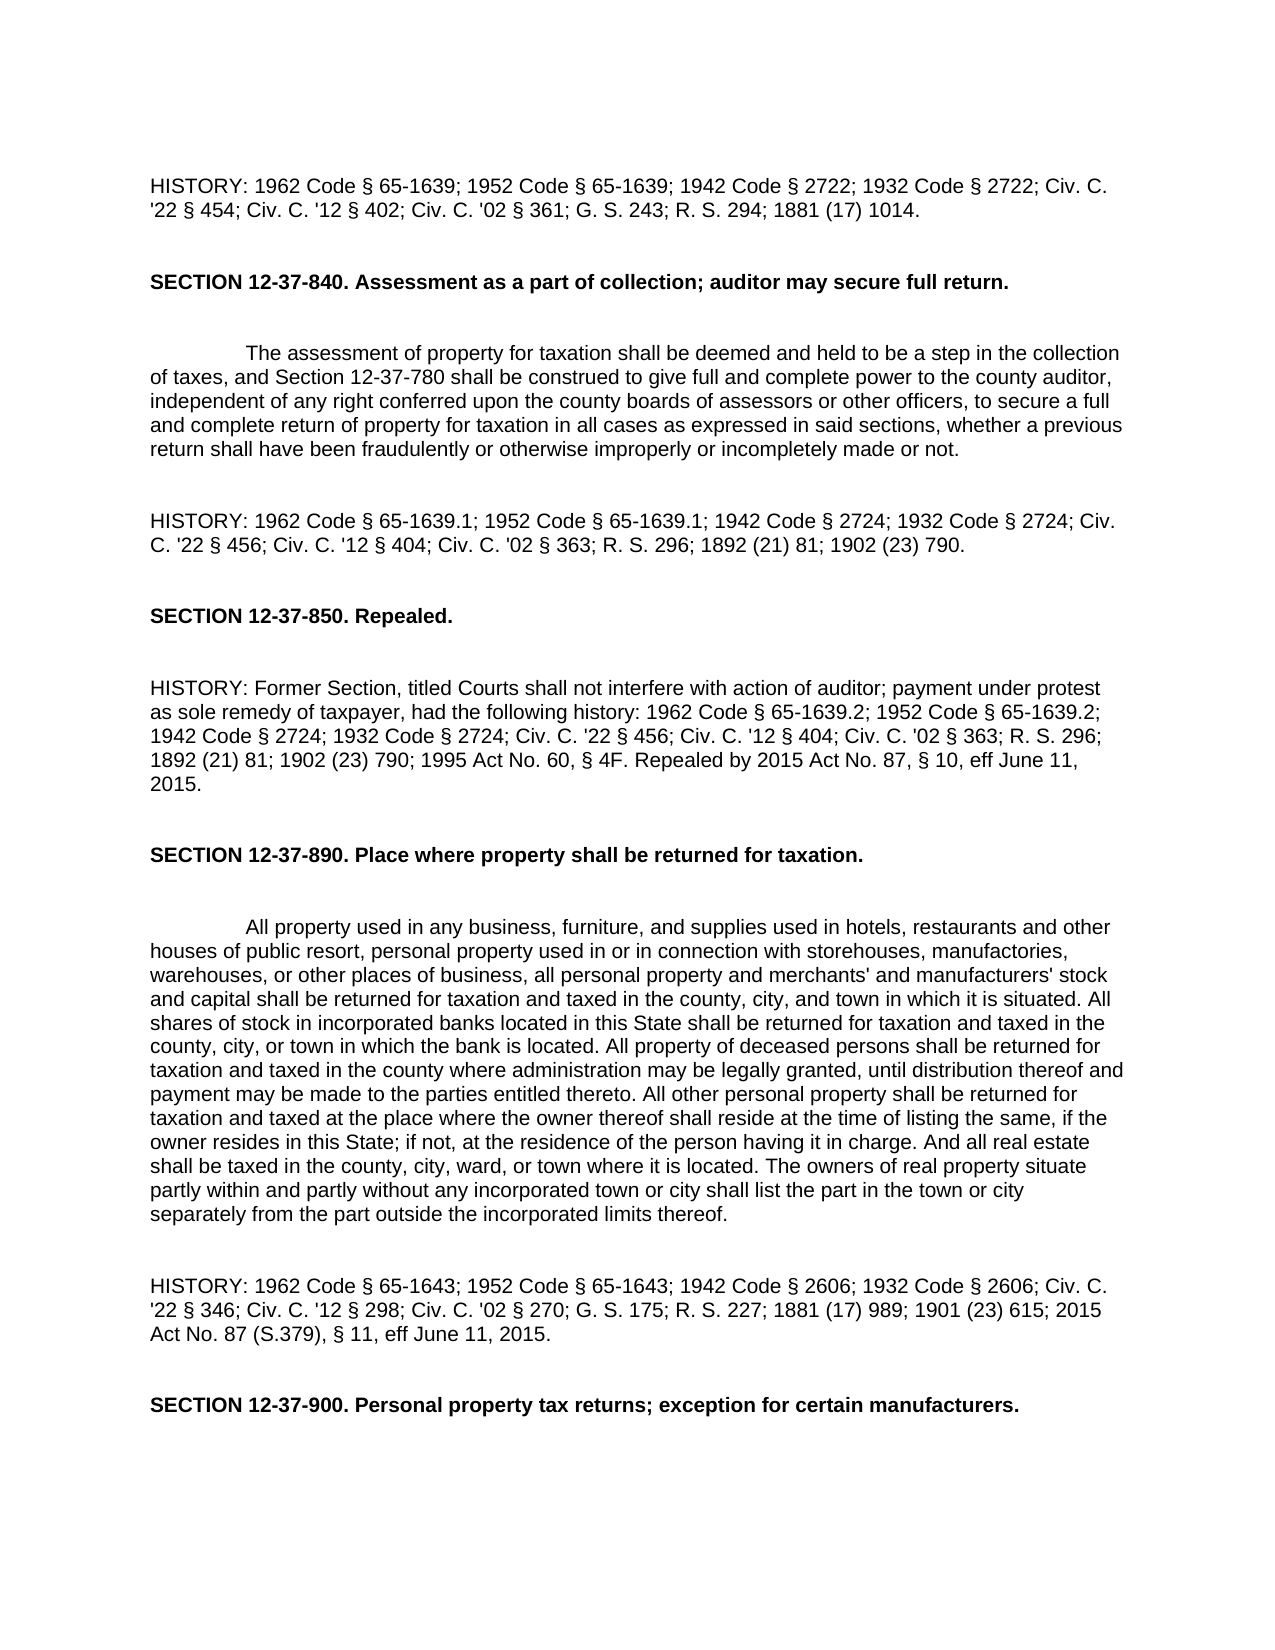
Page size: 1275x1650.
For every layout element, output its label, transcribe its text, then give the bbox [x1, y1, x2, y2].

text SECTION 12-37-850. Repealed. [150, 604, 1125, 652]
text SECTION 12-37-890. Place where property shall be returned for taxation. [150, 843, 1125, 891]
text All property used in any business, furniture, and supplies used in hotels, restaurants and other houses of public resort, personal property used in or in connection with storehouses, manufactories, warehouses, or other places of business, all personal property and merchants' and manufacturers' stock and capital shall be returned for taxation and taxed in the county, city, and town in which it is situated. All shares of stock in incorporated banks located in this State shall be returned for taxation and taxed in the county, city, or town in which the bank is located. All property of deceased persons shall be returned for taxation and taxed in the county where administration may be legally granted, until distribution thereof and payment may be made to the parties entitled thereto. All other personal property shall be returned for taxation and taxed at the place where the owner thereof shall reside at the time of listing the same, if the owner resides in this State; if not, at the residence of the person having it in charge. And all real estate shall be taxed in the county, city, ward, or town where it is located. The owners of real property situate partly within and partly without any incorporated town or city shall list the part in the town or city separately from the part outside the incorporated limits thereof. [150, 914, 1125, 1249]
text The assessment of property for taxation shall be deemed and held to be a step in the collection of taxes, and Section 12-37-780 shall be construed to give full and complete power to the county auditor, independent of any right conferred upon the county boards of assessors or other officers, to secure a full and complete return of property for taxation in all cases as expressed in said sections, whether a previous return shall have been fraudulently or otherwise improperly or incompletely made or not. [150, 341, 1125, 484]
text HISTORY: 1962 Code § 65-1639; 1952 Code § 65-1639; 1942 Code § 2722; 1932 Code § 2722; Civ. C. '22 § 454; Civ. C. '12 § 402; Civ. C. '02 § 361; G. S. 243; R. S. 294; 1881 (17) 1014. [150, 174, 1125, 246]
text HISTORY: 1962 Code § 65-1639.1; 1952 Code § 65-1639.1; 1942 Code § 2724; 1932 Code § 2724; Civ. C. '22 § 456; Civ. C. '12 § 404; Civ. C. '02 § 363; R. S. 296; 1892 (21) 81; 1902 (23) 790. [150, 508, 1125, 580]
text HISTORY: Former Section, titled Courts shall not interfere with action of auditor; payment under protest as sole remedy of taxpayer, had the following history: 1962 Code § 65-1639.2; 1952 Code § 65-1639.2; 1942 Code § 2724; 1932 Code § 2724; Civ. C. '22 § 456; Civ. C. '12 § 404; Civ. C. '02 § 363; R. S. 296; 1892 (21) 81; 1902 (23) 790; 1995 Act No. 60, § 4F. Repealed by 2015 Act No. 87, § 10, eff June 11, 2015. [150, 676, 1125, 819]
text SECTION 12-37-840. Assessment as a part of collection; auditor may secure full return. [150, 269, 1125, 317]
text HISTORY: 1962 Code § 65-1643; 1952 Code § 65-1643; 1942 Code § 2606; 1932 Code § 2606; Civ. C. '22 § 346; Civ. C. '12 § 298; Civ. C. '02 § 270; G. S. 175; R. S. 227; 1881 (17) 989; 1901 (23) 615; 2015 Act No. 87 (S.379), § 11, eff June 11, 2015. [150, 1273, 1125, 1369]
text SECTION 12-37-900. Personal property tax returns; exception for certain manufacturers. [150, 1393, 1125, 1441]
